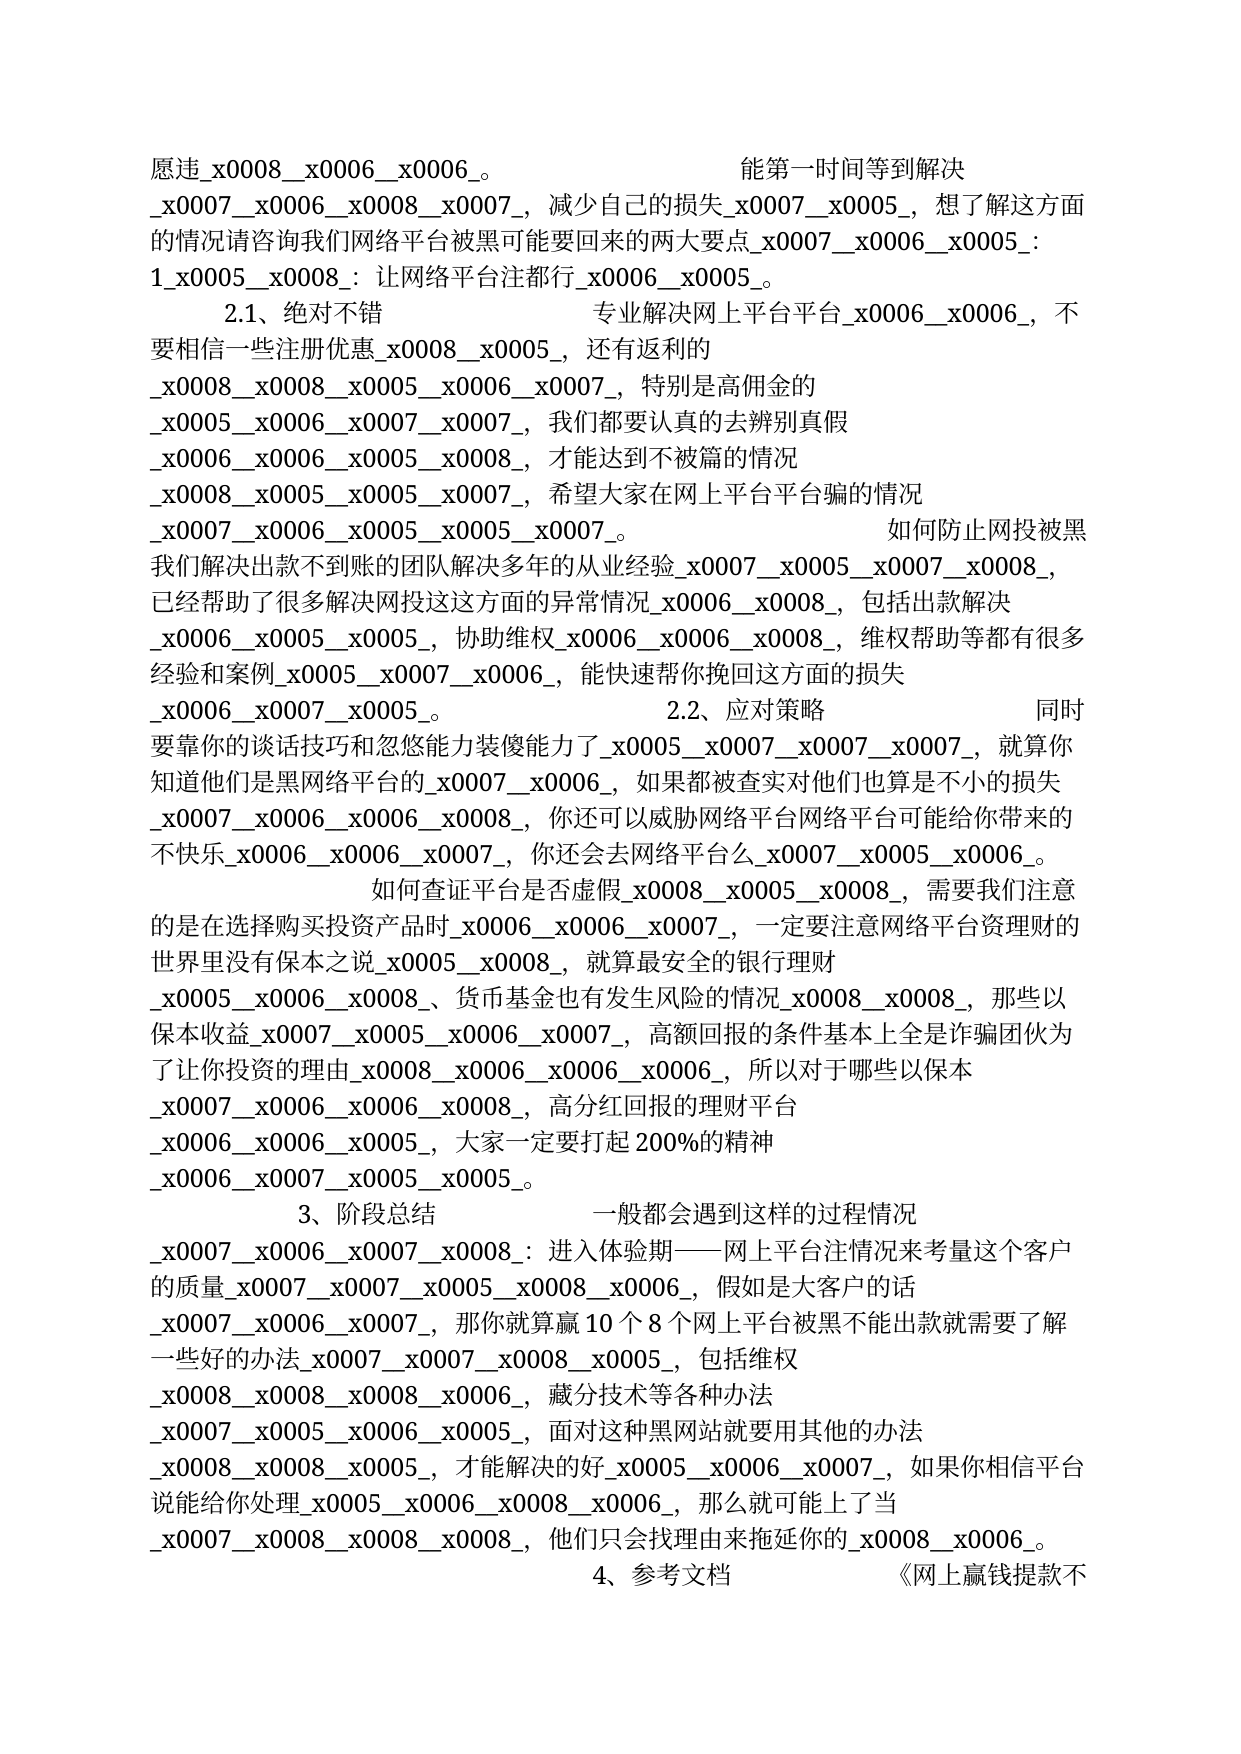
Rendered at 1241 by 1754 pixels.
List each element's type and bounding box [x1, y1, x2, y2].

text [150, 150, 1090, 1592]
